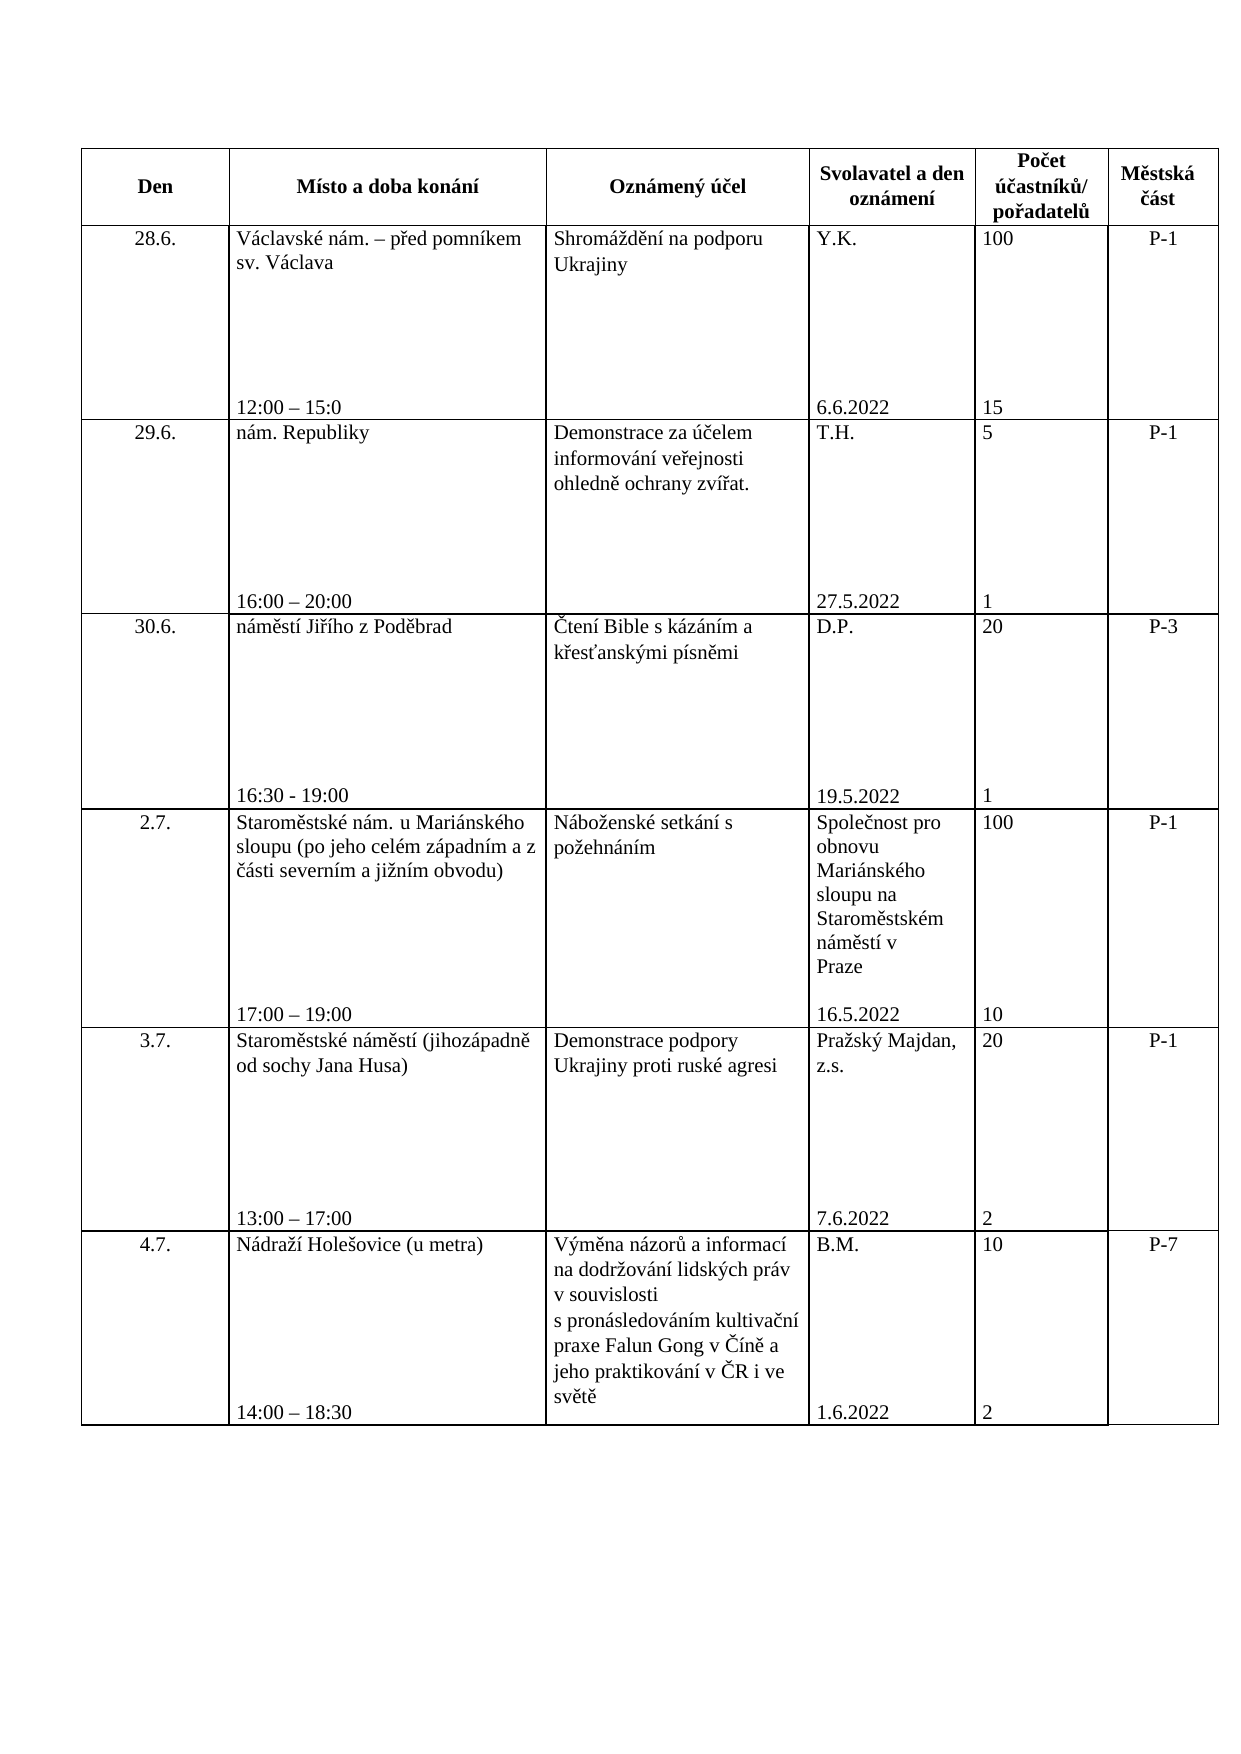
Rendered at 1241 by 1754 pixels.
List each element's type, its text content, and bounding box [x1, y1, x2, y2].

table_cell Václavské nám. – před pomníkem sv. Václava 12:00 – 15:0 [230, 226, 545, 419]
table_cell 2.7. [82, 810, 228, 1026]
table_cell 20 2 [976, 1028, 1107, 1230]
table_cell P-1 [1109, 226, 1218, 419]
table_cell 100 10 [976, 810, 1107, 1026]
table_cell Staroměstské náměstí (jihozápadně od sochy Jana Husa) 13:00 – 17:00 [230, 1028, 545, 1230]
table_cell 20 1 [976, 615, 1107, 808]
table_cell nám. Republiky 16:00 – 20:00 [230, 420, 545, 613]
table_cell 100 15 [976, 226, 1107, 419]
table_cell Shromáždění na podporu Ukrajiny [547, 226, 808, 419]
table_cell P-1 [1109, 420, 1218, 613]
table_header Svolavatel a den oznámení [810, 149, 975, 225]
table_header Počet účastníků/ pořadatelů [976, 149, 1108, 225]
table_cell 4.7. [82, 1232, 228, 1424]
table_cell P-7 [1109, 1231, 1218, 1424]
table_cell Náboženské setkání s požehnáním [547, 810, 808, 1026]
table_header Městská část [1109, 149, 1218, 225]
table_cell Staroměstské nám. u Mariánského sloupu (po jeho celém západním a z části severním a jižním obvodu) 17:00 – 19:00 [230, 810, 545, 1026]
table_cell Y.K. 6.6.2022 [810, 226, 974, 419]
table_cell Společnost pro obnovu Mariánského sloupu na Staroměstském náměstí v Praze 16.5.2022 [810, 810, 974, 1026]
table_cell 10 2 [976, 1232, 1107, 1424]
table_cell 3.7. [82, 1028, 228, 1230]
table_cell 28.6. [82, 226, 228, 419]
table_cell P-1 [1109, 810, 1218, 1026]
table_header Oznámený účel [547, 149, 809, 225]
table_cell 5 1 [976, 420, 1107, 613]
table_cell náměstí Jiřího z Poděbrad 16:30 - 19:00 [230, 615, 545, 808]
table_cell Čtení Bible s kázáním a křesťanskými písněmi [547, 615, 808, 808]
table_cell 30.6. [82, 614, 228, 808]
table_header Místo a doba konání [230, 149, 546, 225]
table_cell T.H. 27.5.2022 [810, 420, 974, 613]
table_cell Demonstrace za účelem informování veřejnosti ohledně ochrany zvířat. [547, 420, 808, 613]
table_cell P-1 [1109, 1028, 1218, 1230]
table_cell Nádraží Holešovice (u metra) 14:00 – 18:30 [230, 1232, 545, 1424]
table_cell P-3 [1109, 615, 1218, 808]
table_cell Demonstrace podpory Ukrajiny proti ruské agresi [547, 1028, 808, 1230]
table_cell 29.6. [82, 420, 228, 613]
table_cell B.M. 1.6.2022 [810, 1232, 974, 1424]
table_header Den [82, 149, 229, 225]
table_cell Pražský Majdan, z.s. 7.6.2022 [810, 1028, 974, 1230]
table_cell D.P. 19.5.2022 [810, 615, 974, 808]
